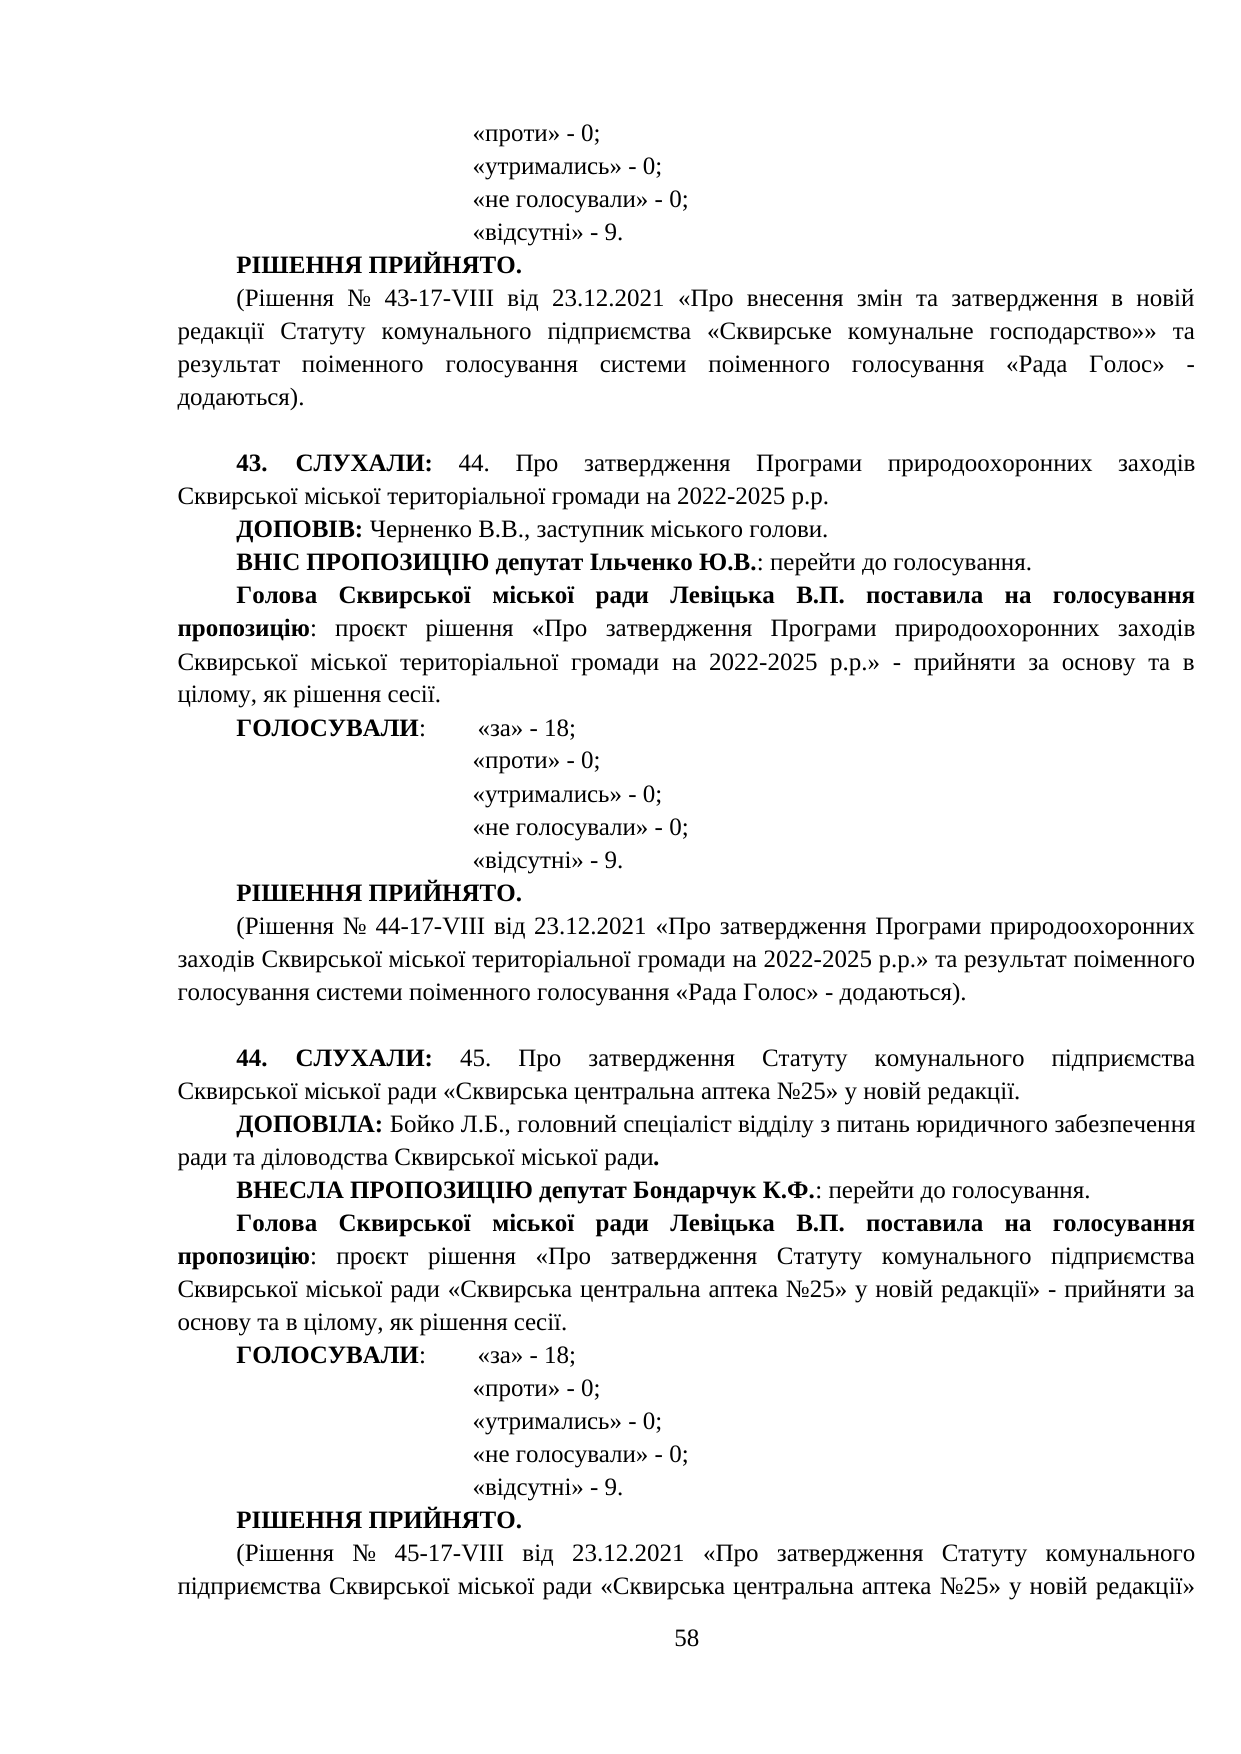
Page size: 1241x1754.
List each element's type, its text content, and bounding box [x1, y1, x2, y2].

text (Рішення № 43-17-VIII від 23.12.2021 «Про внесення змін та затвердження в новій редакції Статуту комунального підприємства «Сквирське комунальне господарство»» та результат поіменного голосування системи поіменного голосування «Рада Голос» - додаються). [177, 283, 1196, 411]
text ДОПОВІЛА: Бойко Л.Б., головний спеціаліст відділу з питань юридичного забезпечення ради та діловодства Сквирської міської ради. [177, 1109, 1196, 1171]
text «проти» - 0; [428, 118, 1196, 147]
list СЛУХАЛИ: 45. Про затвердження Статуту комунального підприємства Сквирської міської ради «Сквирська центральна аптека №25» у новій редакції. [177, 1043, 1196, 1104]
text «відсутні» - 9. [428, 1472, 1196, 1501]
text «не голосували» - 0; [428, 1439, 1196, 1468]
text (Рішення № 44-17-VIII від 23.12.2021 «Про затвердження Програми природоохоронних заходів Сквирської міської територіальної громади на 2022-2025 р.р.» та результат поіменного голосування системи поіменного голосування «Рада Голос» - додаються). [177, 911, 1196, 1006]
text ГОЛОСУВАЛИ: «за» - 18; [177, 1340, 1196, 1369]
text ГОЛОСУВАЛИ: «за» - 18; [177, 713, 1196, 741]
text РІШЕННЯ ПРИЙНЯТО. [177, 878, 1196, 906]
list СЛУХАЛИ: 44. Про затвердження Програми природоохоронних заходів Сквирської міської територіальної громади на 2022-2025 р.р. [177, 448, 1196, 510]
text «не голосували» - 0; [428, 812, 1196, 840]
text ДОПОВІВ: Черненко В.В., заступник міського голови. [177, 514, 1196, 543]
text «утримались» - 0; [428, 1406, 1196, 1435]
text «проти» - 0; [428, 1373, 1196, 1402]
text «утримались» - 0; [428, 779, 1196, 807]
text Голова Сквирської міської ради Левіцька В.П. поставила на голосування пропозицію: проєкт рішення «Про затвердження Програми природоохоронних заходів Сквирської міської територіальної громади на 2022-2025 р.р.» - прийняти за основу та в цілому, як рішення сесії. [177, 581, 1196, 708]
text ВНІС ПРОПОЗИЦІЮ депутат Ільченко Ю.В.: перейти до голосування. [177, 547, 1196, 576]
text «відсутні» - 9. [428, 845, 1196, 873]
text «проти» - 0; [428, 746, 1196, 774]
text «відсутні» - 9. [428, 217, 1196, 246]
text «не голосували» - 0; [428, 184, 1196, 213]
text ВНЕСЛА ПРОПОЗИЦІЮ депутат Бондарчук К.Ф.: перейти до голосування. [177, 1175, 1196, 1204]
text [177, 1538, 1196, 1600]
text РІШЕННЯ ПРИЙНЯТО. [177, 250, 1196, 279]
text РІШЕННЯ ПРИЙНЯТО. [177, 1505, 1196, 1534]
text Голова Сквирської міської ради Левіцька В.П. поставила на голосування пропозицію: проєкт рішення «Про затвердження Статуту комунального підприємства Сквирської міської ради «Сквирська центральна аптека №25» у новій редакції» - прийняти за основу та в цілому, як рішення сесії. [177, 1208, 1196, 1336]
text «утримались» - 0; [428, 151, 1196, 180]
